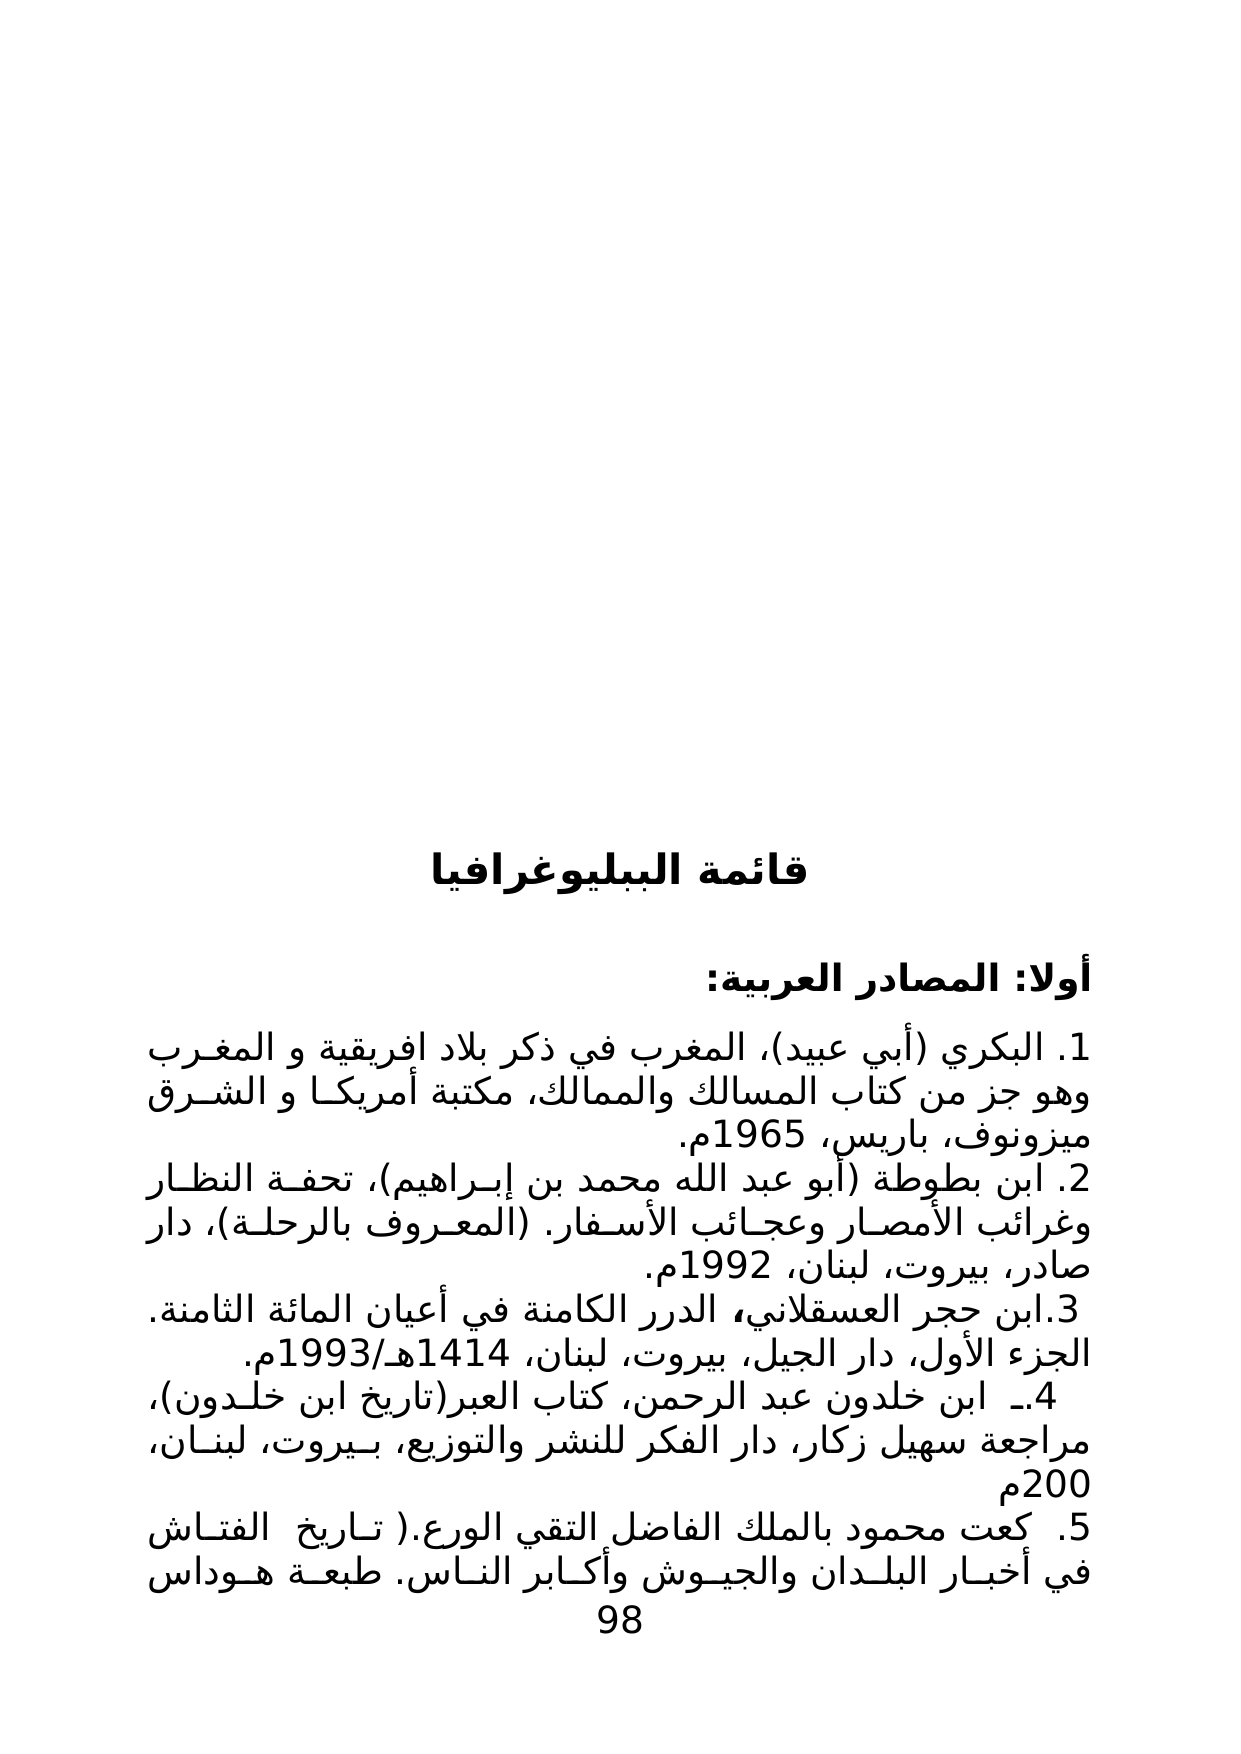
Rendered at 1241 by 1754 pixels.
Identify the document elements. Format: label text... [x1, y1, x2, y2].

text 3.ابن حجر العسقلاني، الدرر الكامنة في أعيان المائة الثامنة. الجزء الأول، دار الجيل، بيروت، لبنان، 1414هـ/1993م. [148, 1288, 1093, 1375]
text 2. ابن بطوطة (أبو عبد الله محمد بن إبراهيم)، تحفة النظار وغرائب الأمصار وعجائب الأسفار. (المعروف بالرحلة)، دار صادر، بيروت، لبنان، 1992م. [148, 1157, 1093, 1288]
text 4. ابن خلدون عبد الرحمن، كتاب العبر(تاريخ ابن خلدون)، مراجعة سهيل زكار، دار الفكر للنشر والتوزيع، بيروت، لبنان، 200م [148, 1375, 1128, 1506]
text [148, 1506, 1093, 1593]
text 1. البكري (أبي عبيد)، المغرب في ذكر بلاد افريقية و المغرب وهو جز من كتاب المسالك والممالك، مكتبة أمريكا و الشرق ميزونوف، باريس، 1965م. [148, 1026, 1093, 1157]
text قائمة الببليوغرافيا [148, 846, 1093, 894]
text أولا: المصادر العربية: [148, 957, 1093, 1001]
